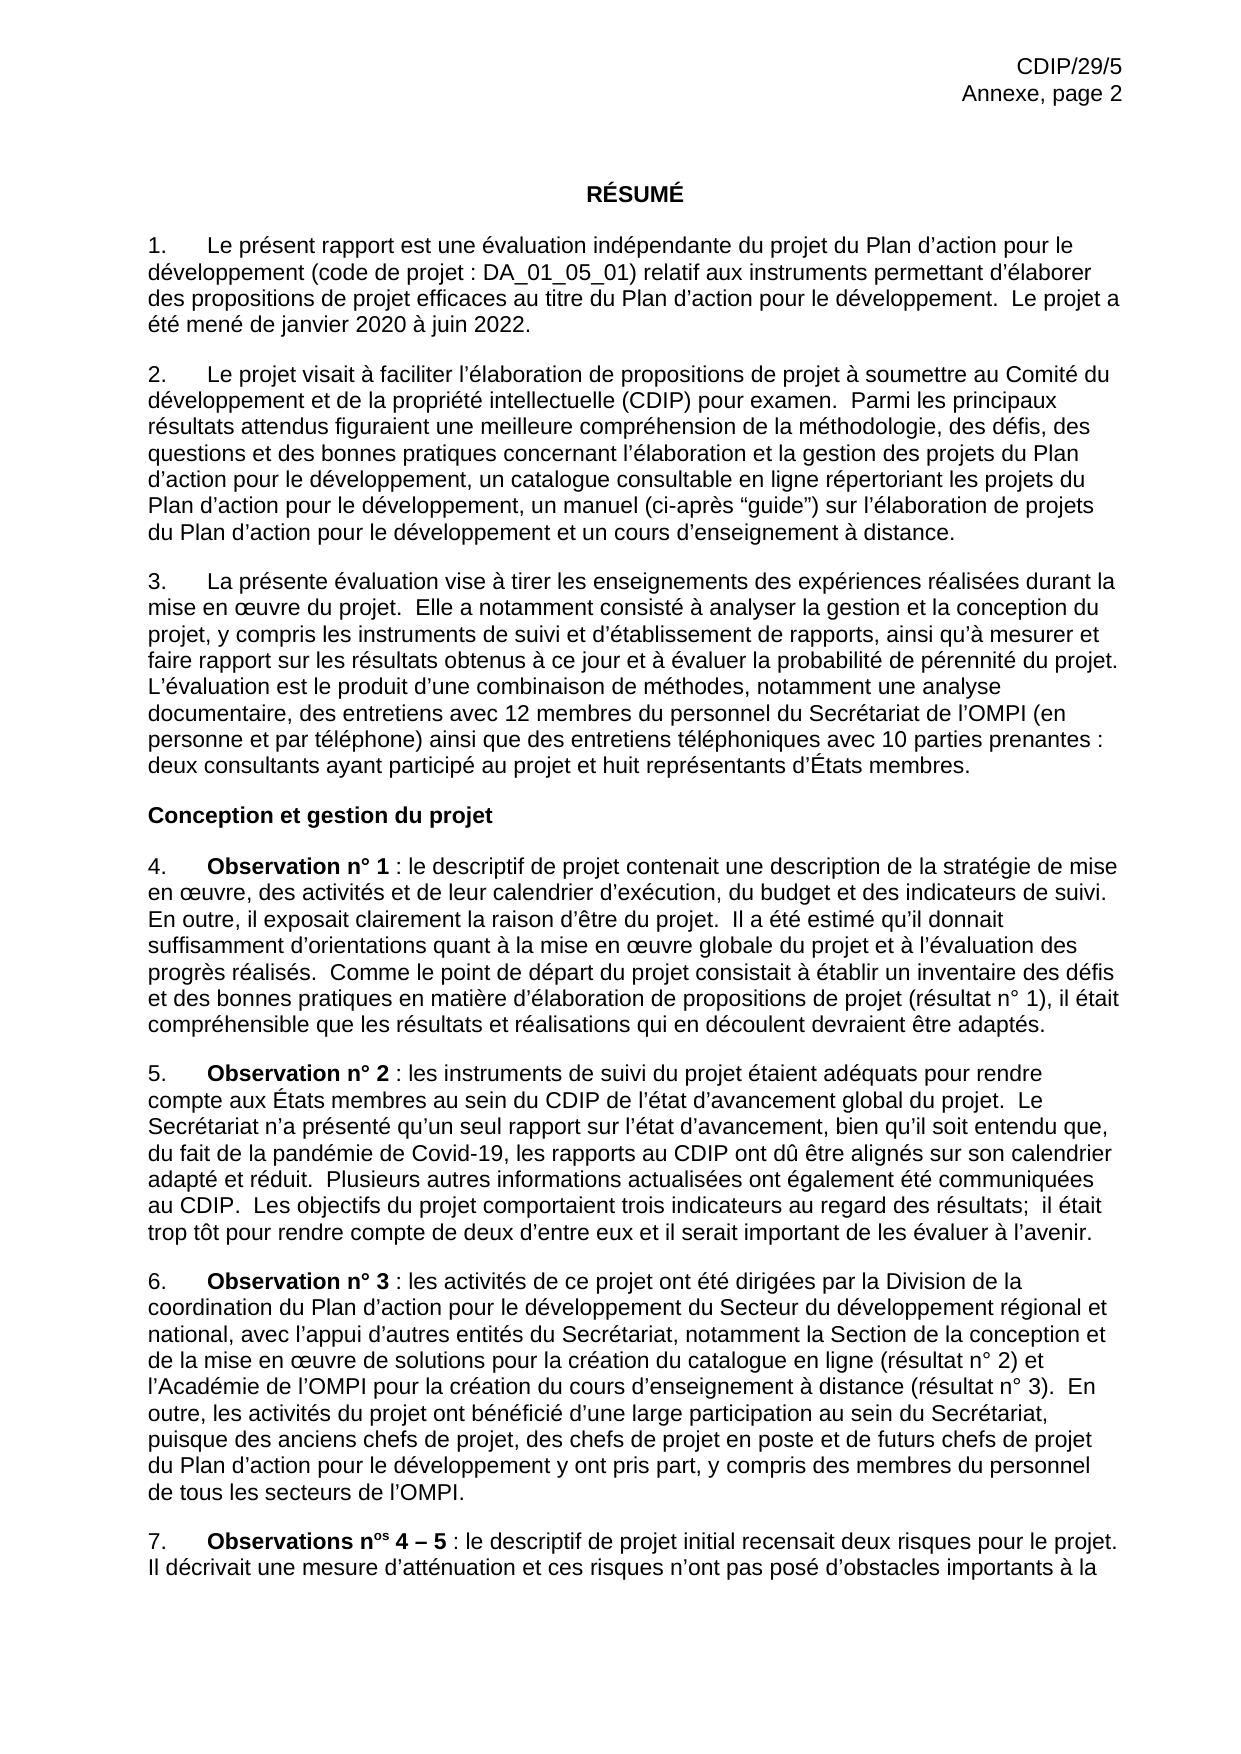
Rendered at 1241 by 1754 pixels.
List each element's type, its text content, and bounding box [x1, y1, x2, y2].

text Observation n° 3 : les activités de ce projet ont été dirigées par la Division de la coordination du Plan d’action pour le développement du Secteur du développement régional et national, avec l’appui d’autres entités du Secrétariat, notamment la Section de la conception et de la mise en œuvre de solutions pour la création du catalogue en ligne (résultat n° 2) et l’Académie de l’OMPI pour la création du cours d’enseignement à distance (résultat n° 3). En outre, les activités du projet ont bénéficié d’une large participation au sein du Secrétariat, puisque des anciens chefs de projet, des chefs de projet en poste et de futurs chefs de projet du Plan d’action pour le développement y ont pris part, y compris des membres du personnel de tous les secteurs de l’OMPI. [148, 1268, 1122, 1505]
text Conception et gestion du projet [148, 802, 1122, 828]
list Le présent rapport est une évaluation indépendante du projet du Plan d’action pour le développement (code de projet : DA_01_05_01) relatif aux instruments permettant d’élaborer des propositions de projet efficaces au titre du Plan d’action pour le développement. Le projet a été mené de janvier 2020 à juin 2022. [148, 232, 1122, 338]
text La présente évaluation vise à tirer les enseignements des expériences réalisées durant la mise en œuvre du projet. Elle a notamment consisté à analyser la gestion et la conception du projet, y compris les instruments de suivi et d’établissement de rapports, ainsi qu’à mesurer et faire rapport sur les résultats obtenus à ce jour et à évaluer la probabilité de pérennité du projet. L’évaluation est le produit d’une combinaison de méthodes, notamment une analyse documentaire, des entretiens avec 12 membres du personnel du Secrétariat de l’OMPI (en personne et par téléphone) ainsi que des entretiens téléphoniques avec 10 parties prenantes : deux consultants ayant participé au projet et huit représentants d’États membres. [148, 568, 1122, 779]
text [148, 1528, 1122, 1581]
text Observation n° 1 : le descriptif de projet contenait une description de la stratégie de mise en œuvre, des activités et de leur calendrier d’exécution, du budget et des indicateurs de suivi. En outre, il exposait clairement la raison d’être du projet. Il a été estimé qu’il donnait suffisamment d’orientations quant à la mise en œuvre globale du projet et à l’évaluation des progrès réalisés. Comme le point de départ du projet consistait à établir un inventaire des défis et des bonnes pratiques en matière d’élaboration de propositions de projet (résultat n° 1), il était compréhensible que les résultats et réalisations qui en découlent devraient être adaptés. [148, 853, 1122, 1037]
text Observation n° 2 : les instruments de suivi du projet étaient adéquats pour rendre compte aux États membres au sein du CDIP de l’état d’avancement global du projet. Le Secrétariat n’a présenté qu’un seul rapport sur l’état d’avancement, bien qu’il soit entendu que, du fait de la pandémie de Covid-19, les rapports au CDIP ont dû être alignés sur son calendrier adapté et réduit. Plusieurs autres informations actualisées ont également été communiquées au CDIP. Les objectifs du projet comportaient trois indicateurs au regard des résultats; il était trop tôt pour rendre compte de deux d’entre eux et il serait important de les évaluer à l’avenir. [148, 1060, 1122, 1245]
subtitle Résumé [148, 181, 1122, 207]
text Le projet visait à faciliter l’élaboration de propositions de projet à soumettre au Comité du développement et de la propriété intellectuelle (CDIP) pour examen. Parmi les principaux résultats attendus figuraient une meilleure compréhension de la méthodologie, des défis, des questions et des bonnes pratiques concernant l’élaboration et la gestion des projets du Plan d’action pour le développement, un catalogue consultable en ligne répertoriant les projets du Plan d’action pour le développement, un manuel (ci-après “guide”) sur l’élaboration de projets du Plan d’action pour le développement et un cours d’enseignement à distance. [148, 361, 1122, 545]
